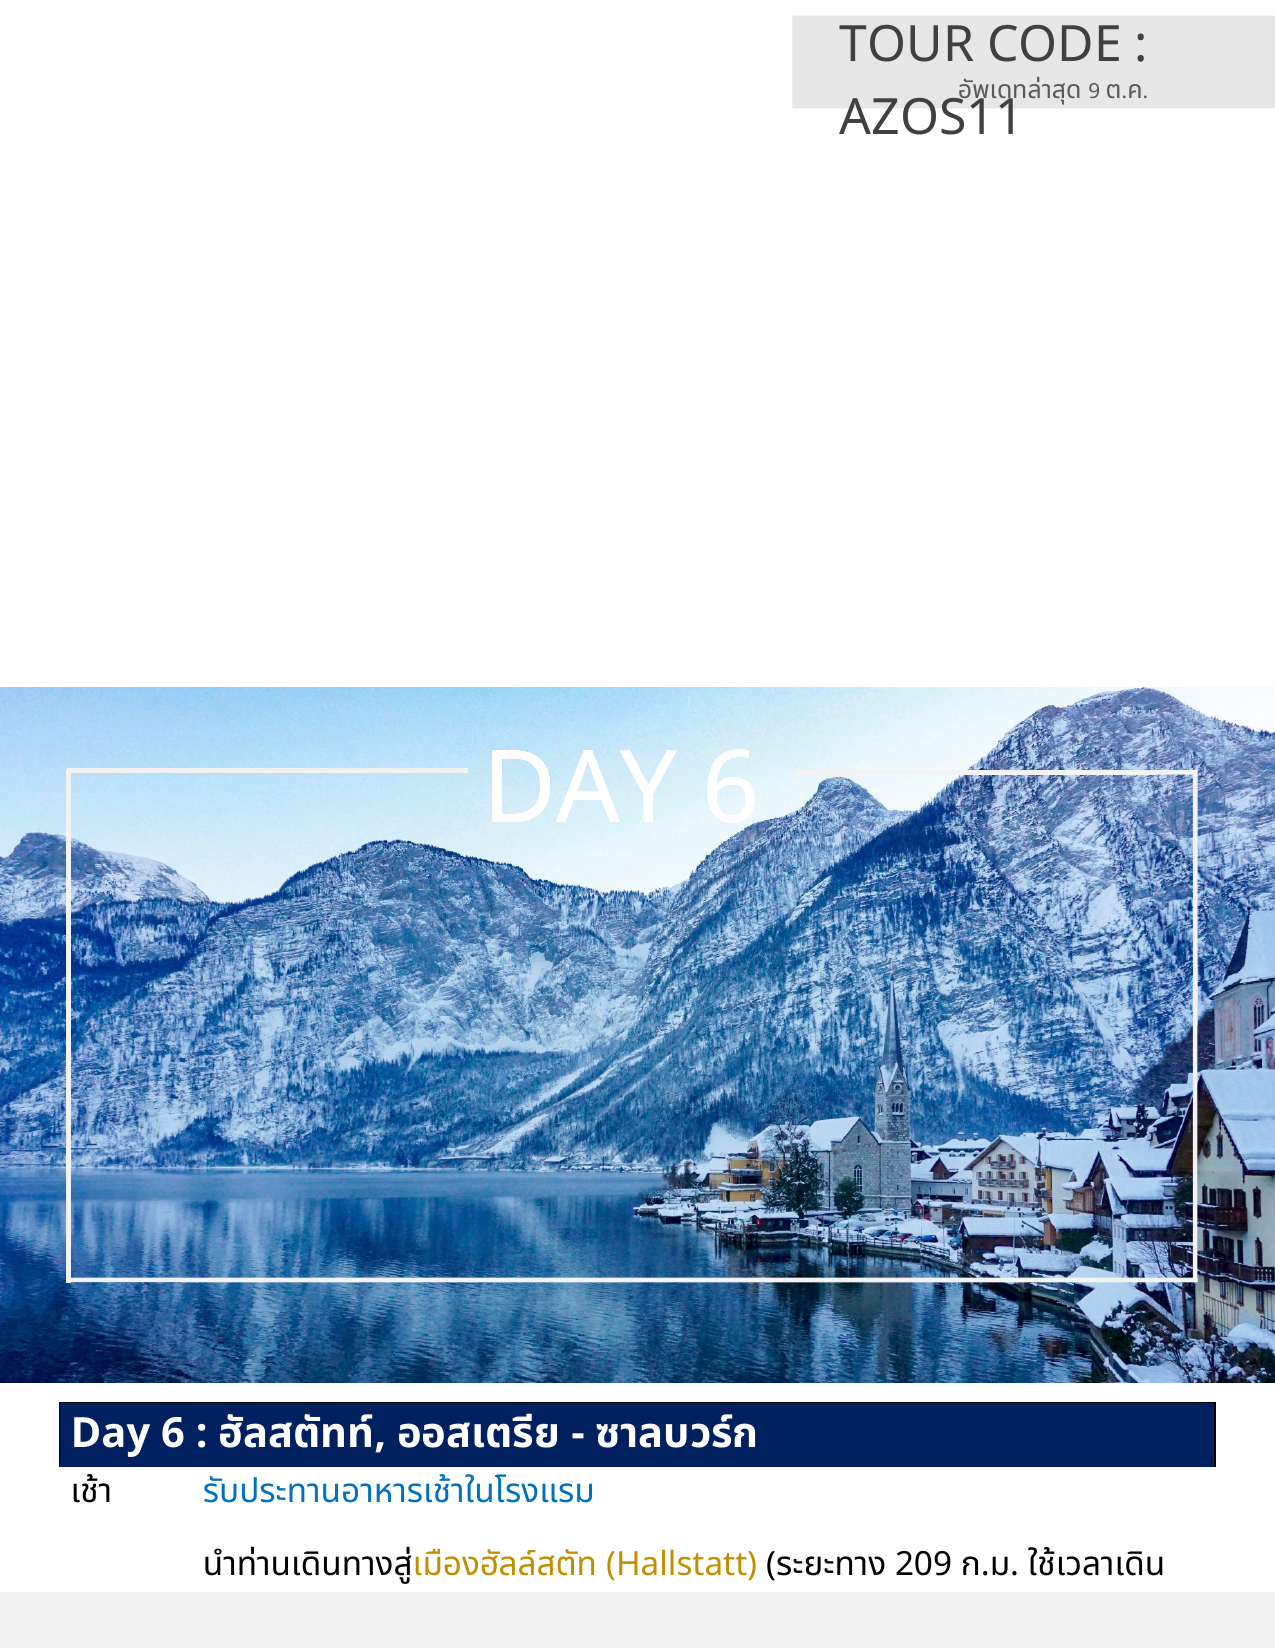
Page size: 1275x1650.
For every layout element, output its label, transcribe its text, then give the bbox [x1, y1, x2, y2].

table_cell เช้า [59, 1467, 191, 1591]
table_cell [191, 1467, 1215, 1591]
table_header Day 6 : ฮัลสตัทท์, ออสเตรีย - ซาลบวร์ก [60, 1403, 1214, 1467]
picture [0, 687, 1275, 1383]
